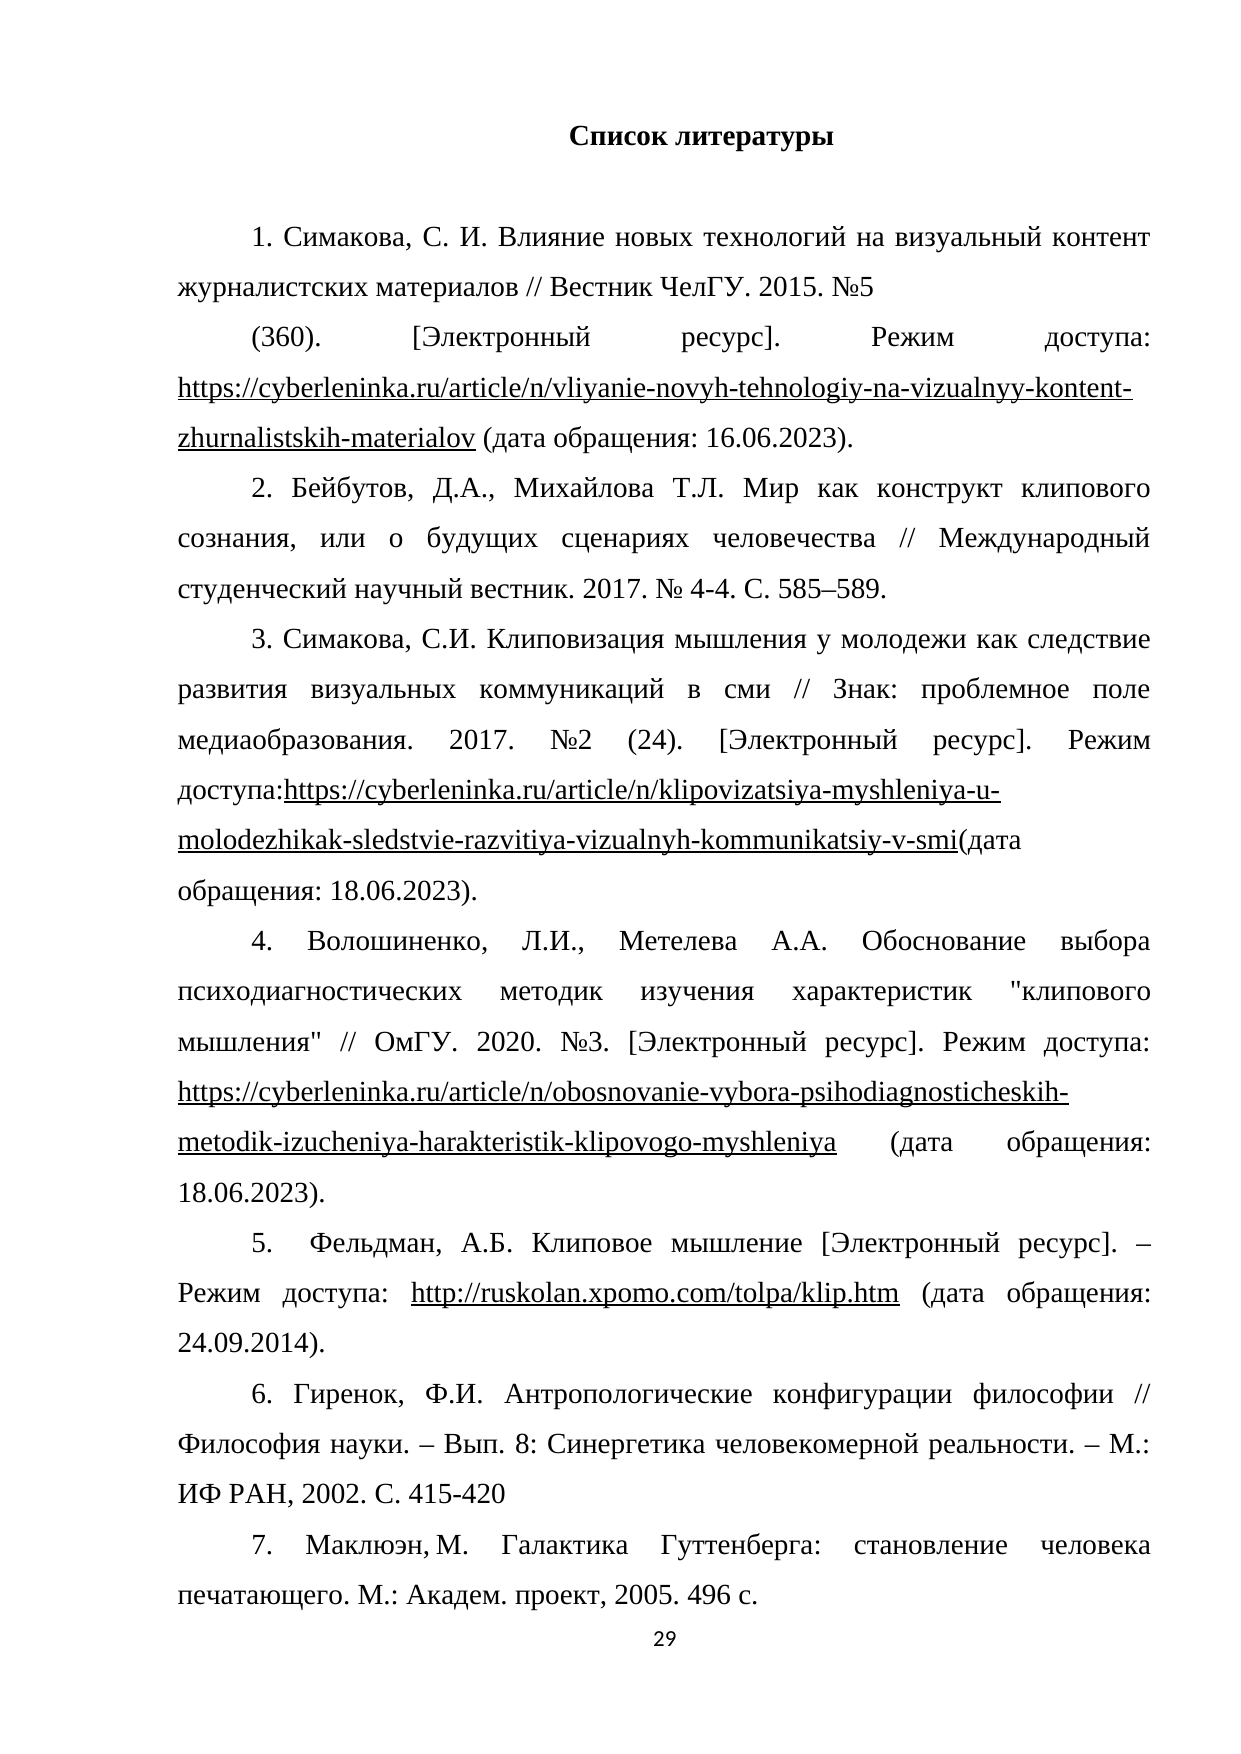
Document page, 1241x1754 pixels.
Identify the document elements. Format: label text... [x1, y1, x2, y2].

text (360). [Электронный ресурс]. Режим доступа: https://cyberleninka.ru/article/n/vliyanie-novyh-tehnologiy-na-vizualnyy-kontent-zhurnalistskih-materialov (дата обращения: 16.06.2023). [177, 319, 1152, 453]
text 3. Симакова, С.И. Клиповизация мышления у молодежи как следствие развития визуальных коммуникаций в сми // Знак: проблемное поле медиаобразования. 2017. №2 (24). [Электронный ресурс]. Режим доступа:https://cyberleninka.ru/article/n/klipovizatsiya-myshleniya-u-molodezhikak-sledstvie-razvitiya-vizualnyh-kommunikatsiy-v-smi(дата обращения: 18.06.2023). [177, 621, 1152, 906]
text 4. Волошиненко, Л.И., Метелева А.А. Обоснование выбора психодиагностических методик изучения характеристик "клипового мышления" // ОмГУ. 2020. №3. [Электронный ресурс]. Режим доступа: https://cyberleninka.ru/article/n/obosnovanie-vybora-psihodiagnosticheskih-metodik-izucheniya-harakteristik-klipovogo-myshleniya (дата обращения: 18.06.2023). [177, 923, 1152, 1208]
text 6. Гиренок, Ф.И. Антропологические конфигурации философии // Философия науки. – Вып. 8: Синергетика человекомерной реальности. – М.: ИФ РАН, 2002. С. 415-420 [177, 1376, 1152, 1510]
text 2. Бейбутов, Д.А., Михайлова Т.Л. Мир как конструкт клипового сознания, или о будущих сценариях человечества // Международный студенческий научный вестник. 2017. № 4-4. С. 585–589. [177, 470, 1152, 604]
text 5. Фельдман, А.Б. Клиповое мышление [Электронный ресурс]. – Режим доступа: http://ruskolan.xpomo.com/tolpa/klip.htm (дата обращения: 24.09.2014). [177, 1225, 1152, 1359]
text Список литературы [177, 118, 1152, 152]
text 7. Маклюэн, М. Галактика Гуттенберга: становление человека печатающего. М.: Академ. проект, 2005. 496 с. [177, 1527, 1152, 1611]
text 1. Симакова, С. И. Влияние новых технологий на визуальный контент журналистских материалов // Вестник ЧелГУ. 2015. №5 [177, 219, 1152, 303]
